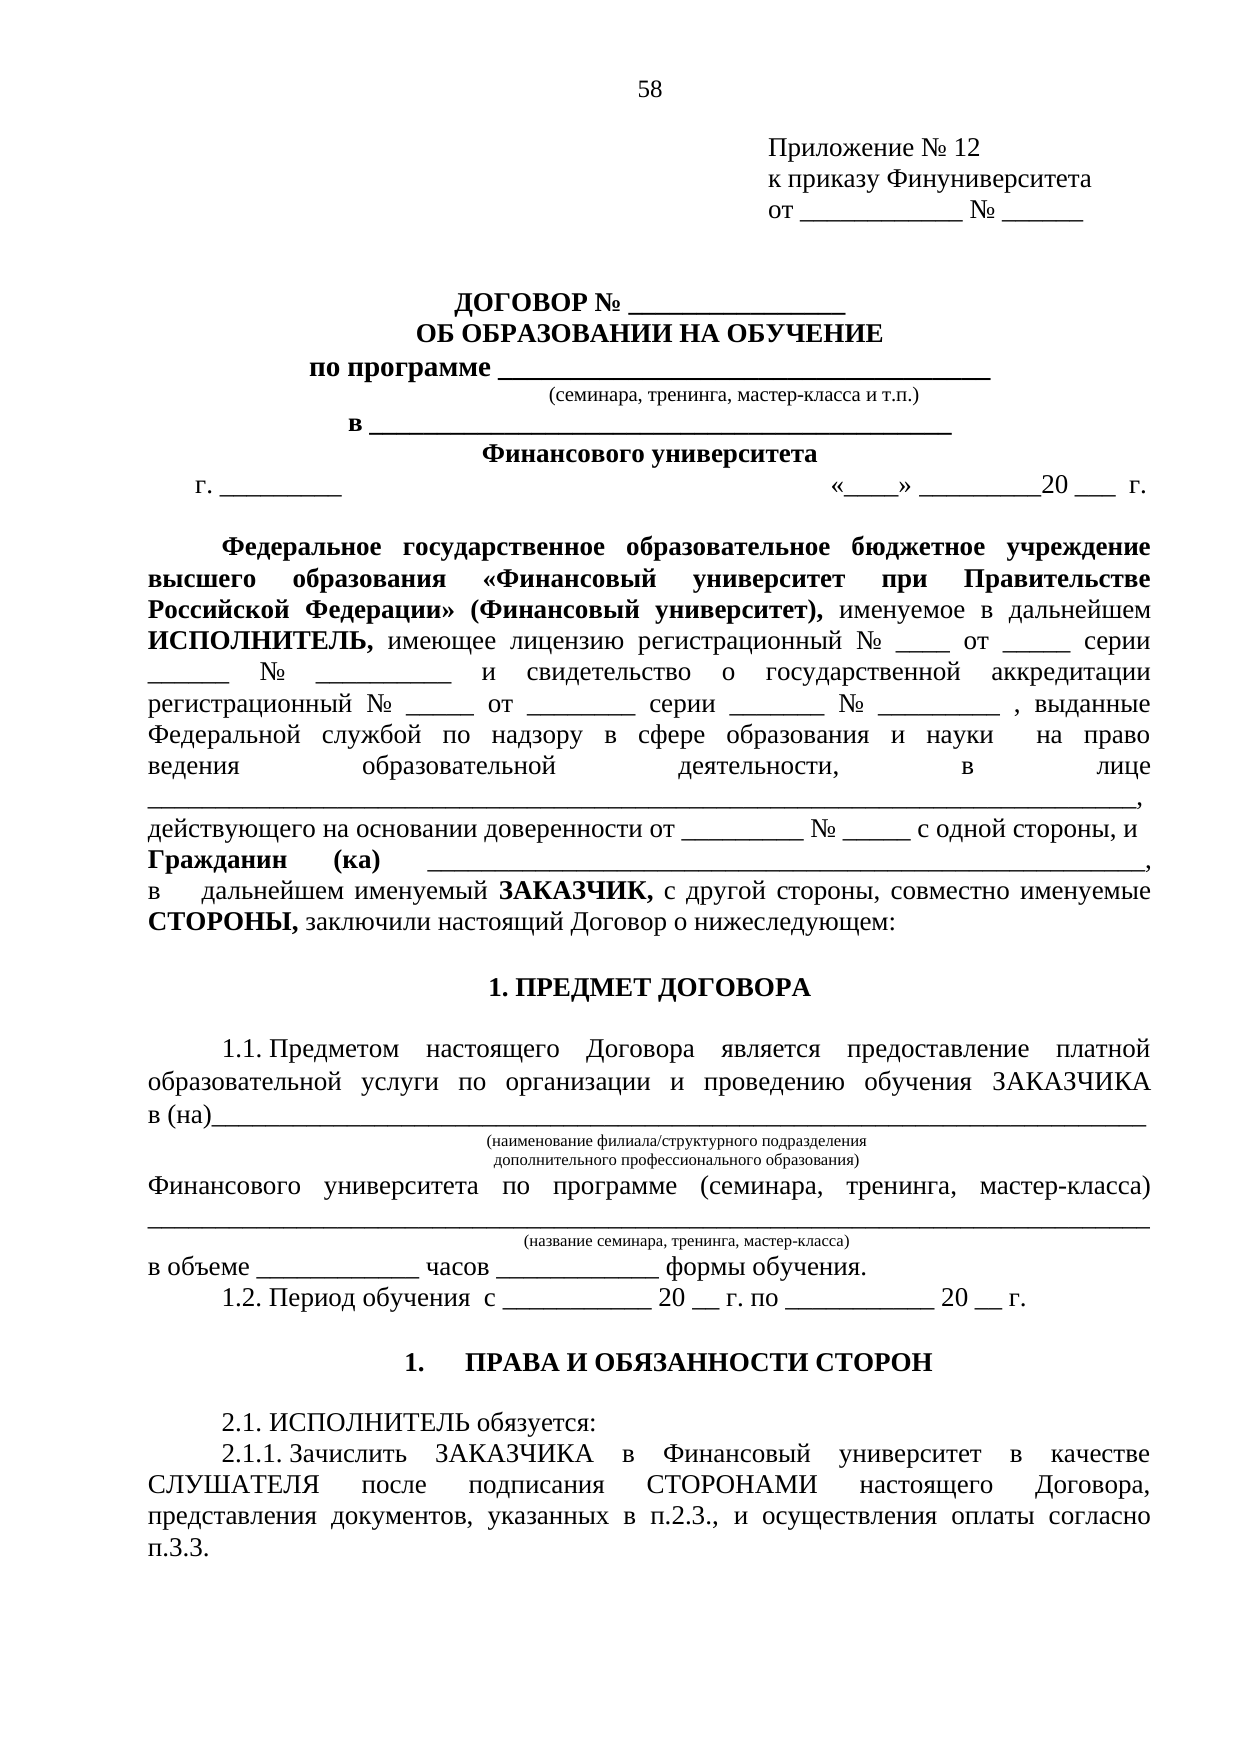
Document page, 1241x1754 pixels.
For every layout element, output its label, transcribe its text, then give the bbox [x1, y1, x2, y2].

text Финансового университета [148, 437, 1152, 468]
text ДОГОВОР № ________________ [148, 286, 1152, 317]
text по программе __________________________________ [148, 349, 1152, 382]
text дополнительного профессионального образования) [148, 1150, 1152, 1169]
text Гражданин (ка) _____________________________________________________, в дальнейшем именуемый ЗАКАЗЧИК, с другой стороны, совместно именуемые СТОРОНЫ, заключили настоящий Договор о нижеследующем: [148, 843, 1152, 937]
text 2.1. ИСПОЛНИТЕЛЬ обязуется: [148, 1406, 1152, 1437]
text 2.1.1. Зачислить ЗАКАЗЧИКА в Финансовый университет в качестве СЛУШАТЕЛЯ после подписания СТОРОНАМИ настоящего Договора, представления документов, указанных в п.2.3., и осуществления оплаты согласно п.3.3. [148, 1437, 1152, 1562]
text ОБ ОБРАЗОВАНИИ НА ОБУЧЕНИЕ [148, 317, 1152, 349]
text 1.1. Предметом настоящего Договора является предоставление платной образовательной услуги по организации и проведению обучения ЗАКАЗЧИКА в (на)_____________________________________________________________________ [148, 1031, 1152, 1131]
text к приказу Финуниверситета [768, 162, 1152, 193]
text 1. ПРЕДМЕТ ДОГОВОРА [148, 971, 1152, 1002]
text Финансового университета по программе (семинара, тренинга, мастер-класса) __________________________________________________________________________ [148, 1169, 1152, 1231]
text 1.2. Период обучения с ___________ 20 __ г. по ___________ 20 __ г. [148, 1281, 1152, 1313]
text в ___________________________________________ [148, 406, 1152, 437]
text в объеме ____________ часов ____________ формы обучения. [148, 1250, 1152, 1281]
text Федеральное государственное образовательное бюджетное учреждение высшего образования «Финансовый университет при Правительстве Российской Федерации» (Финансовый университет), именуемое в дальнейшем ИСПОЛНИТЕЛЬ, имеющее лицензию регистрационный № ____ от _____ серии ______ № __________ и свидетельство о государственной аккредитации регистрационный № _____ от ________ серии _______ № _________ , выданные Федеральной службой по надзору в сфере образования и науки на право ведения образовательной деятельности, в лице _________________________________________________________________________, действующего на основании доверенности от _________ № _____ с одной стороны, и [148, 531, 1152, 843]
text (название семинара, тренинга, мастер-класса) [148, 1231, 1152, 1250]
text (наименование филиала/структурного подразделения [148, 1131, 1152, 1150]
text от ____________ № ______ [768, 193, 1152, 224]
text (семинара, тренинга, мастер-класса и т.п.) [148, 382, 1152, 406]
text г. _________ «____» _________20 ___ г. [148, 468, 1152, 500]
text Приложение № 12 [768, 131, 1152, 162]
list ПРАВА И ОБЯЗАННОСТИ СТОРОН [185, 1346, 1152, 1377]
